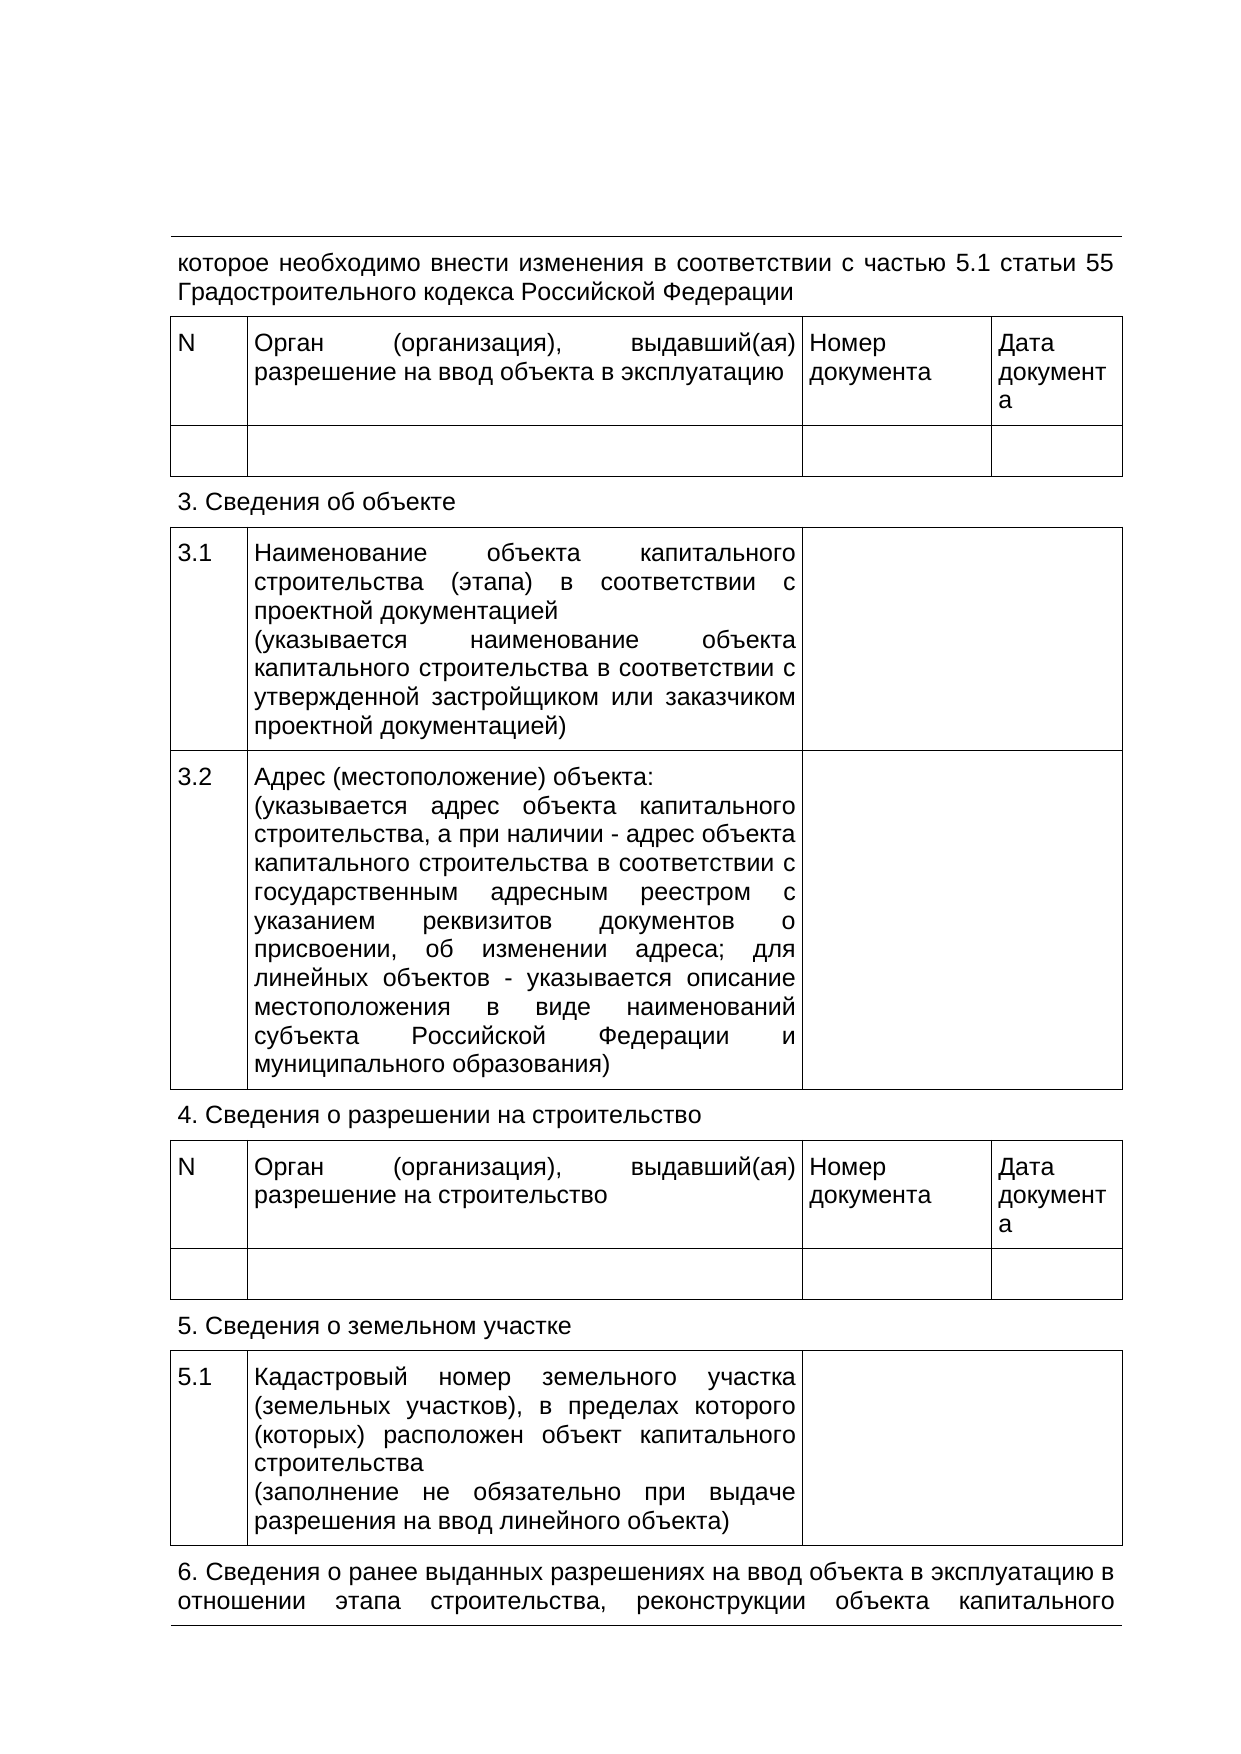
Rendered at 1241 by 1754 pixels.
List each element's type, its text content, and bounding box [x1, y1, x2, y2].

table_cell [803, 1249, 991, 1299]
table_cell [803, 751, 1122, 1089]
table_cell Кадастровый номер земельного участка (земельных участков), в пределах которого (которых) расположен объект капитального строительства (заполнение не обязательно при выдаче разрешения на ввод линейного объекта) [248, 1351, 802, 1545]
table_cell [992, 426, 1122, 476]
table_cell [803, 528, 1122, 750]
table_cell Орган (организация), выдавший(ая) разрешение на ввод объекта в эксплуатацию [248, 317, 802, 424]
table_cell Орган (организация), выдавший(ая) разрешение на строительство [248, 1141, 802, 1248]
table_cell 5. Сведения о земельном участке [171, 1300, 1122, 1350]
table_cell 3.2 [171, 751, 247, 1089]
table_cell [992, 1249, 1122, 1299]
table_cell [171, 1546, 1122, 1625]
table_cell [171, 237, 1122, 316]
table_cell [803, 1351, 1122, 1545]
table_cell [803, 426, 991, 476]
table_cell Номер документа [803, 317, 991, 424]
table_cell Номер документа [803, 1141, 991, 1248]
table_cell [171, 1249, 247, 1299]
table_cell Наименование объекта капитального строительства (этапа) в соответствии с проектной документацией (указывается наименование объекта капитального строительства в соответствии с утвержденной застройщиком или заказчиком проектной документацией) [248, 528, 802, 750]
table_cell N [171, 317, 247, 424]
table_cell [171, 426, 247, 476]
table_cell Адрес (местоположение) объекта: (указывается адрес объекта капитального строительства, а при наличии - адрес объекта капитального строительства в соответствии с государственным адресным реестром с указанием реквизитов документов о присвоении, об изменении адреса; для линейных объектов - указывается описание местоположения в виде наименований субъекта Российской Федерации и муниципального образования) [248, 751, 802, 1089]
table_cell 3. Сведения об объекте [171, 477, 1122, 527]
table_cell N [171, 1141, 247, 1248]
table_cell Дата документа [992, 317, 1122, 424]
table_cell [248, 1249, 802, 1299]
table_cell [248, 426, 802, 476]
table_cell Дата документа [992, 1141, 1122, 1248]
table_cell 3.1 [171, 528, 247, 750]
table_cell 4. Сведения о разрешении на строительство [171, 1090, 1122, 1140]
table_cell 5.1 [171, 1351, 247, 1545]
